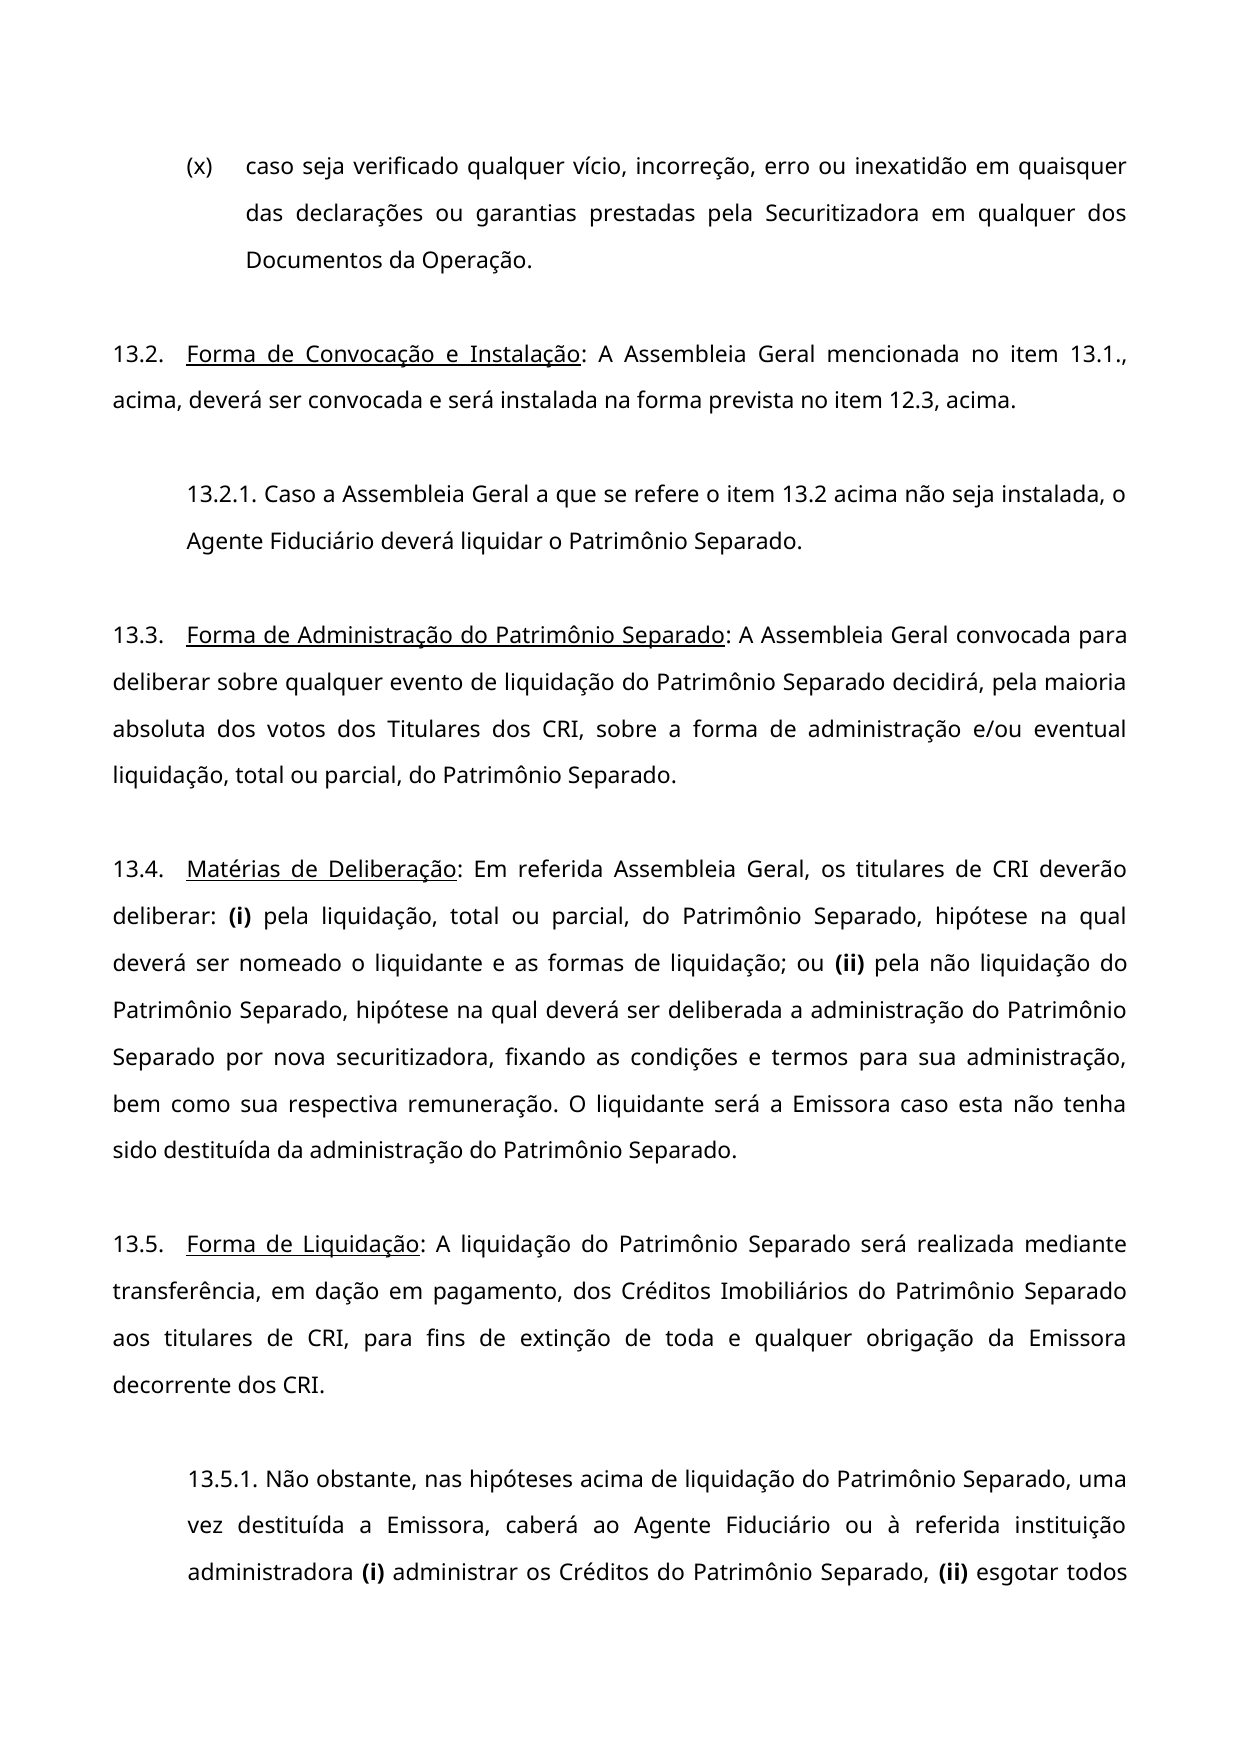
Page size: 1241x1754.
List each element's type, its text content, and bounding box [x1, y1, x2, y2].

list Forma de Liquidação: A liquidação do Patrimônio Separado será realizada mediante transferência, em dação em pagamento, dos Créditos Imobiliários do Patrimônio Separado aos titulares de CRI, para fins de extinção de toda e qualquer obrigação da Emissora decorrente dos CRI. [112, 1228, 1128, 1400]
list caso seja verificado qualquer vício, incorreção, erro ou inexatidão em quaisquer das declarações ou garantias prestadas pela Securitizadora em qualquer dos Documentos da Operação. [186, 150, 1128, 275]
list Matérias de Deliberação: Em referida Assembleia Geral, os titulares de CRI deverão deliberar: (i) pela liquidação, total ou parcial, do Patrimônio Separado, hipótese na qual deverá ser nomeado o liquidante e as formas de liquidação; ou (ii) pela não liquidação do Patrimônio Separado, hipótese na qual deverá ser deliberada a administração do Patrimônio Separado por nova securitizadora, fixando as condições e termos para sua administração, bem como sua respectiva remuneração. O liquidante será a Emissora caso esta não tenha sido destituída da administração do Patrimônio Separado. [112, 853, 1128, 1166]
list Forma de Administração do Patrimônio Separado: A Assembleia Geral convocada para deliberar sobre qualquer evento de liquidação do Patrimônio Separado decidirá, pela maioria absoluta dos votos dos Titulares dos CRI, sobre a forma de administração e/ou eventual liquidação, total ou parcial, do Patrimônio Separado. [112, 619, 1128, 791]
text 13.2.1. Caso a Assembleia Geral a que se refere o item 13.2 acima não seja instalada, o Agente Fiduciário deverá liquidar o Patrimônio Separado. [186, 478, 1128, 556]
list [187, 1462, 1128, 1587]
list Forma de Convocação e Instalação: A Assembleia Geral mencionada no item 13.1., acima, deverá ser convocada e será instalada na forma prevista no item 12.3, acima. [112, 337, 1128, 416]
